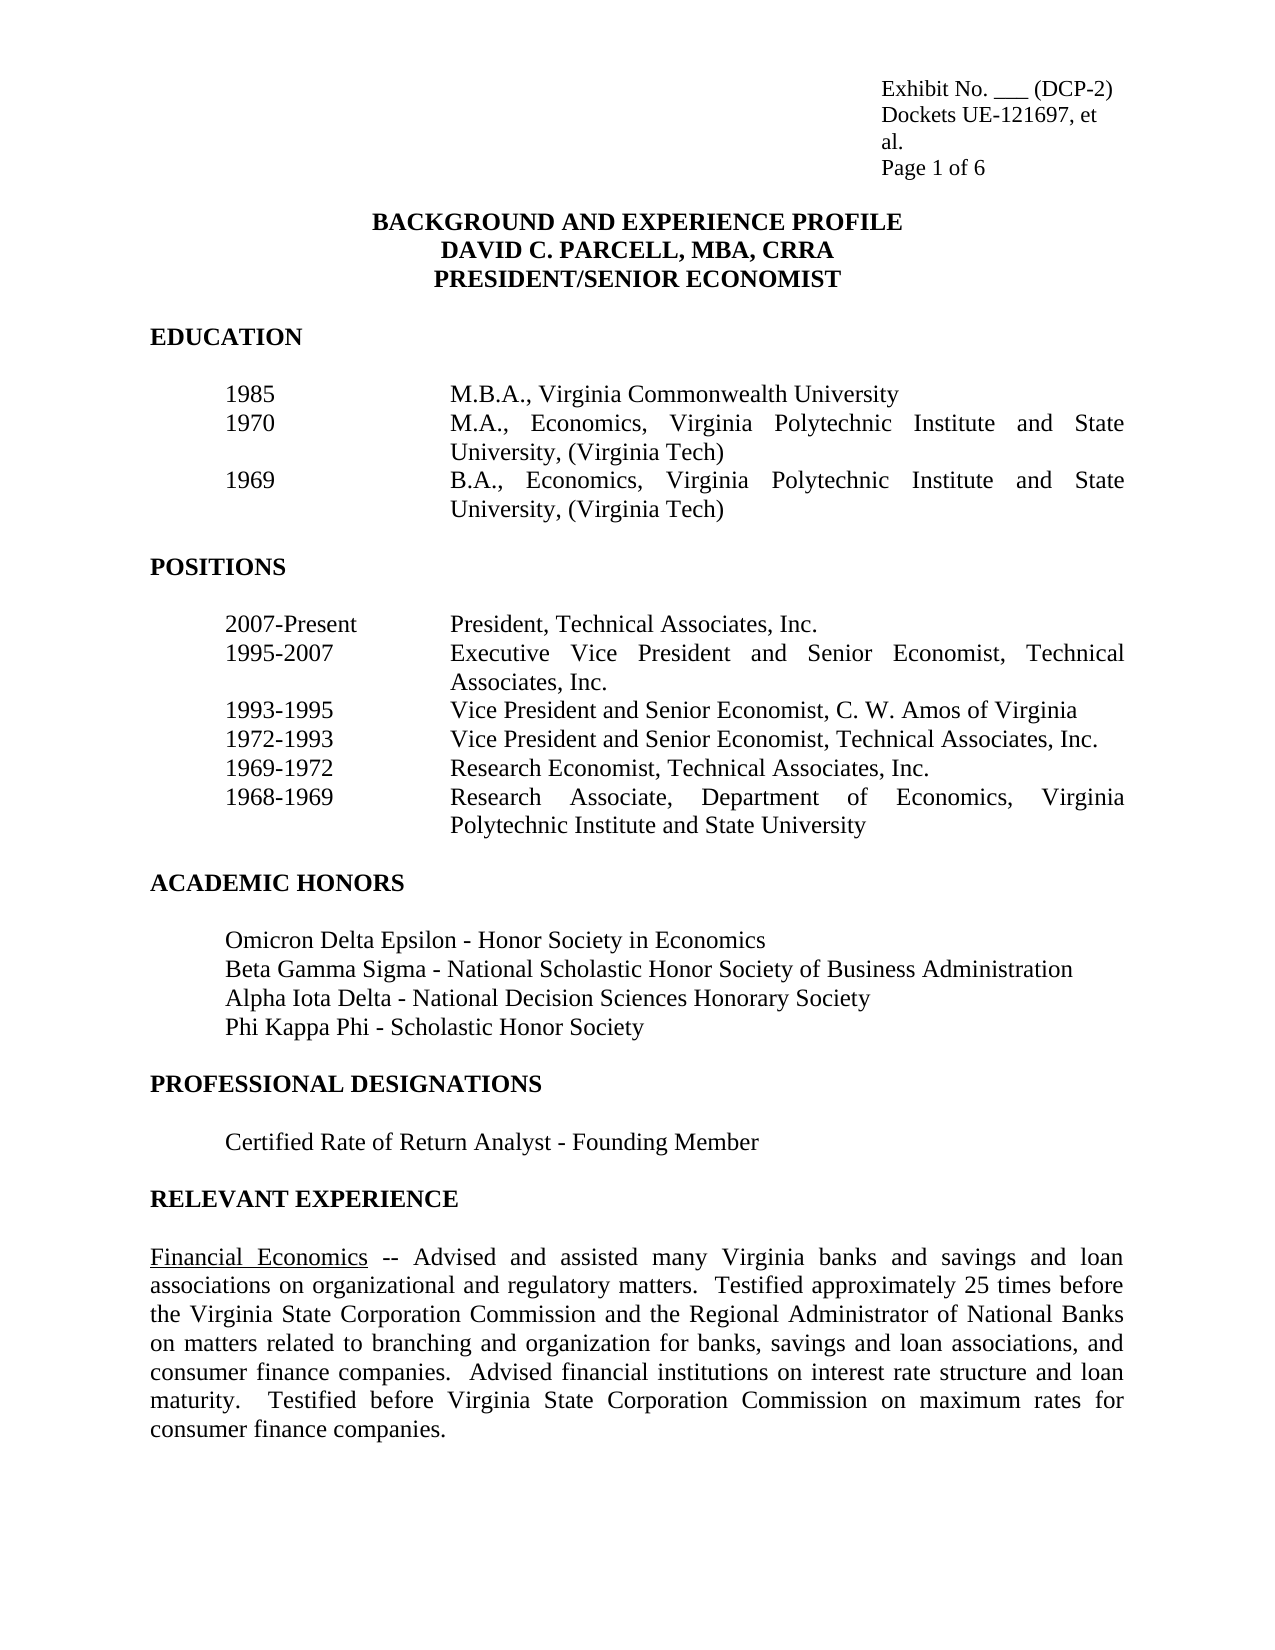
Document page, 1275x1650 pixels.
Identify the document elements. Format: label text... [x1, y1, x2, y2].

subtitle BACKGROUND AND EXPERIENCE PROFILE [150, 207, 1125, 236]
text 1970 M.A., Economics, Virginia Polytechnic Institute and State University, (Virginia Tech) [225, 408, 1125, 466]
text PRESIDENT/SENIOR ECONOMIST [150, 264, 1125, 293]
text 1969-1972 Research Economist, Technical Associates, Inc. [225, 753, 1125, 782]
text ACADEMIC HONORS [150, 868, 1125, 897]
text Beta Gamma Sigma - National Scholastic Honor Society of Business Administration [150, 954, 1125, 983]
text Certified Rate of Return Analyst - Founding Member [225, 1127, 1125, 1156]
text 1972-1993 Vice President and Senior Economist, Technical Associates, Inc. [225, 724, 1125, 753]
text RELEVANT EXPERIENCE [150, 1184, 1125, 1213]
text 1968-1969 Research Associate, Department of Economics, Virginia Polytechnic Institute and State University [225, 782, 1125, 839]
text Omicron Delta Epsilon - Honor Society in Economics [150, 926, 1125, 954]
text Financial Economics -- Advised and assisted many banks and savings and loan associations on organizational and regulatory matters. Testified approximately 25 times before the Virginia State Corporation Commission and the Regional Administrator of National Banks on matters related to branching and organization for banks, savings and loan associations, and consumer finance companies. Advised financial institutions on interest rate structure and loan maturity. Testified before Virginia State Corporation Commission on maximum rates for consumer finance companies. [150, 1242, 1125, 1443]
text EDUCATION [150, 322, 1125, 351]
text POSITIONS [150, 552, 1125, 581]
text 1985 M.B.A., [150, 379, 1125, 408]
text 2007-Present President, Technical Associates, Inc. [150, 609, 1125, 638]
text 1995-2007 Executive Vice President and Senior Economist, Technical Associates, Inc. [225, 638, 1125, 696]
text DAVID C. PARCELL, MBA, CRRA [150, 236, 1125, 264]
text Alpha Iota Delta - National Decision Sciences Honorary Society [150, 983, 1125, 1012]
text 1969 B.A., Economics, Virginia Polytechnic Institute and State University, (Virginia Tech) [225, 466, 1125, 523]
text PROFESSIONAL DESIGNATIONS [150, 1069, 1125, 1098]
text Phi Kappa Phi - Scholastic Honor Society [150, 1012, 1125, 1041]
text 1993-1995 Vice President and Senior Economist, C. W. Amos of [150, 696, 1125, 724]
